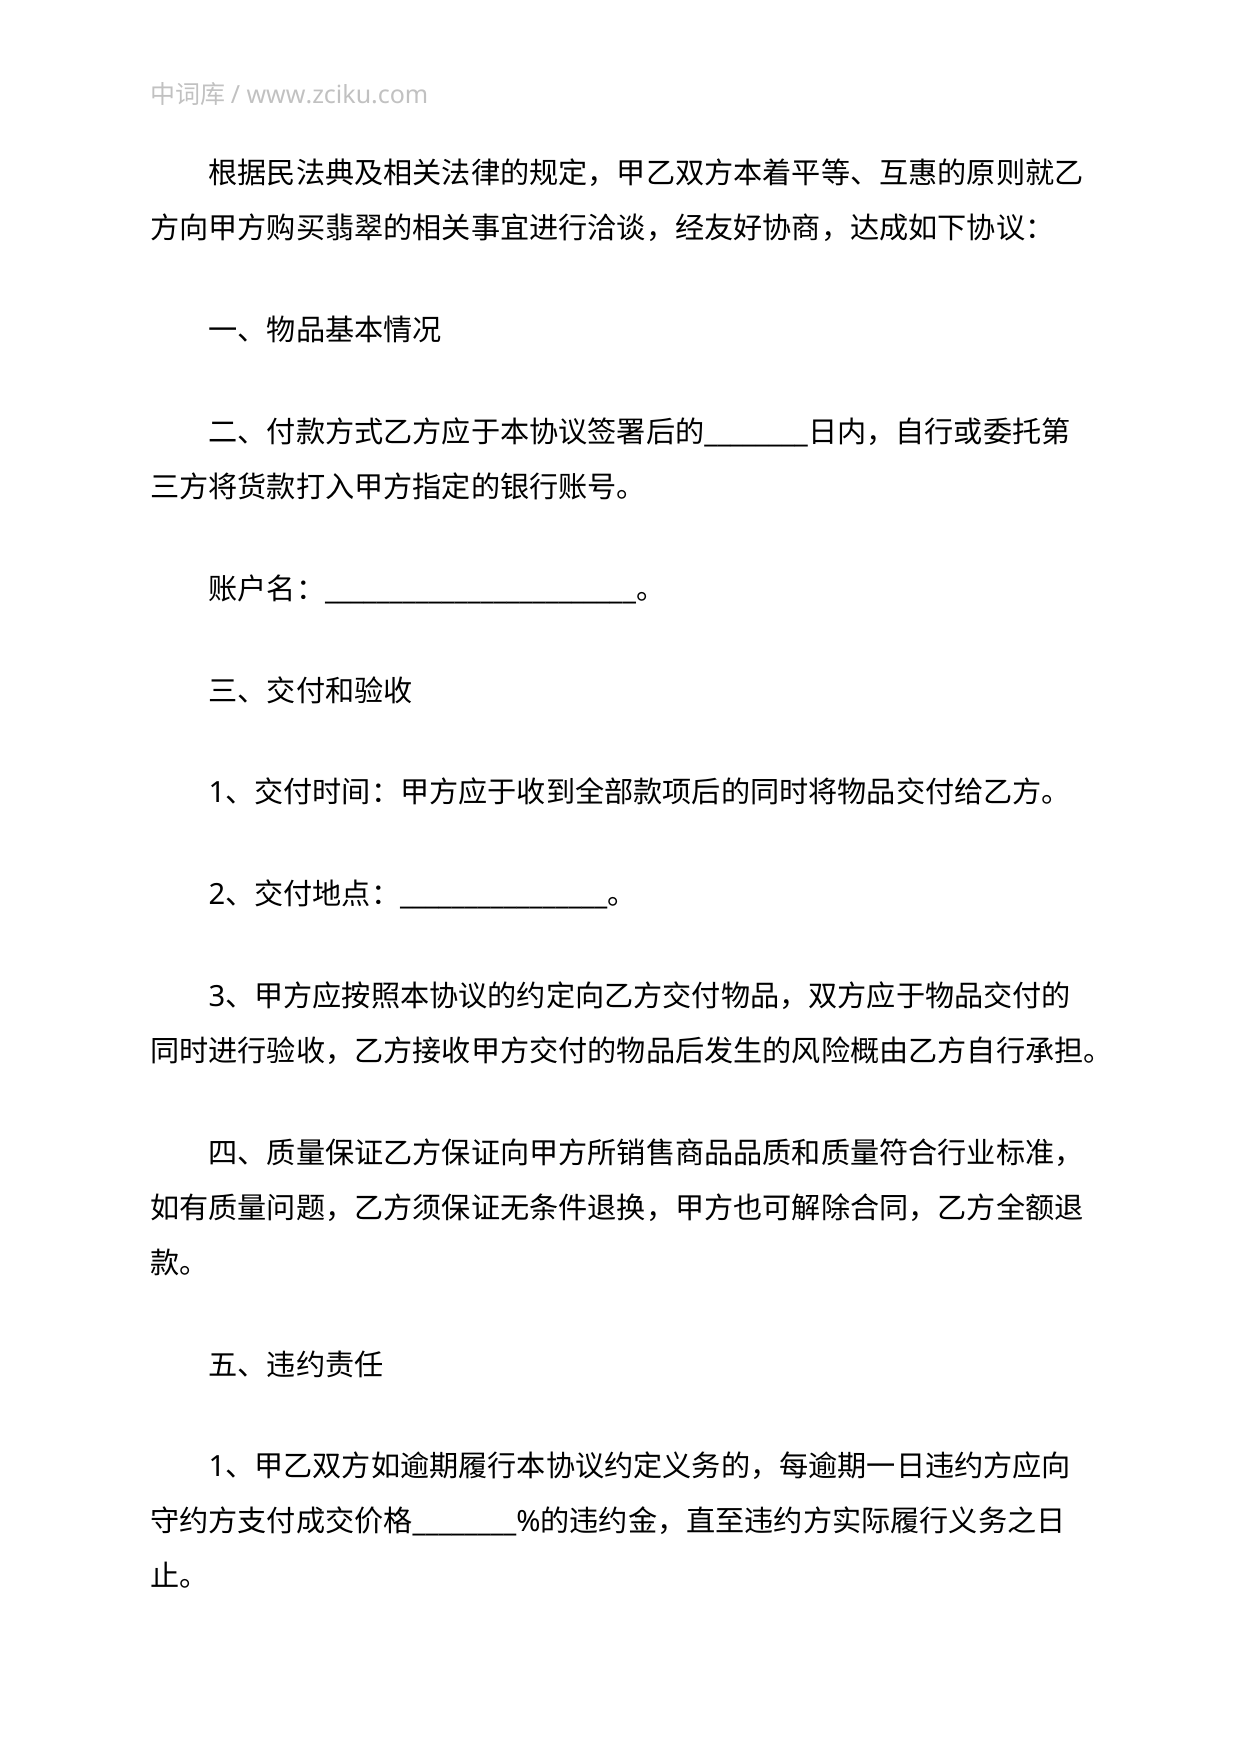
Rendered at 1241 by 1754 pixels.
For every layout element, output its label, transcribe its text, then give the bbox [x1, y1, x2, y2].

text 3、甲方应按照本协议的约定向乙方交付物品，双方应于物品交付的同时进行验收，乙方接收甲方交付的物品后发生的风险概由乙方自行承担。 [150, 973, 1090, 1070]
text 四、质量保证乙方保证向甲方所销售商品品质和质量符合行业标准，如有质量问题，乙方须保证无条件退换，甲方也可解除合同，乙方全额退款。 [150, 1130, 1090, 1282]
text 一、物品基本情况 [150, 307, 1090, 349]
text 2、交付地点：________________。 [150, 871, 1090, 913]
text 五、违约责任 [150, 1341, 1090, 1383]
text 1、交付时间：甲方应于收到全部款项后的同时将物品交付给乙方。 [150, 769, 1090, 811]
text 三、交付和验收 [150, 667, 1090, 709]
text 二、付款方式乙方应于本协议签署后的________日内，自行或委托第三方将货款打入甲方指定的银行账号。 [150, 408, 1090, 506]
text 账户名：________________________。 [150, 565, 1090, 608]
text 根据民法典及相关法律的规定，甲乙双方本着平等、互惠的原则就乙方向甲方购买翡翠的相关事宜进行洽谈，经友好协商，达成如下协议： [150, 150, 1090, 247]
text 1、甲乙双方如逾期履行本协议约定义务的，每逾期一日违约方应向守约方支付成交价格________%的违约金，直至违约方实际履行义务之日止。 [150, 1443, 1090, 1595]
